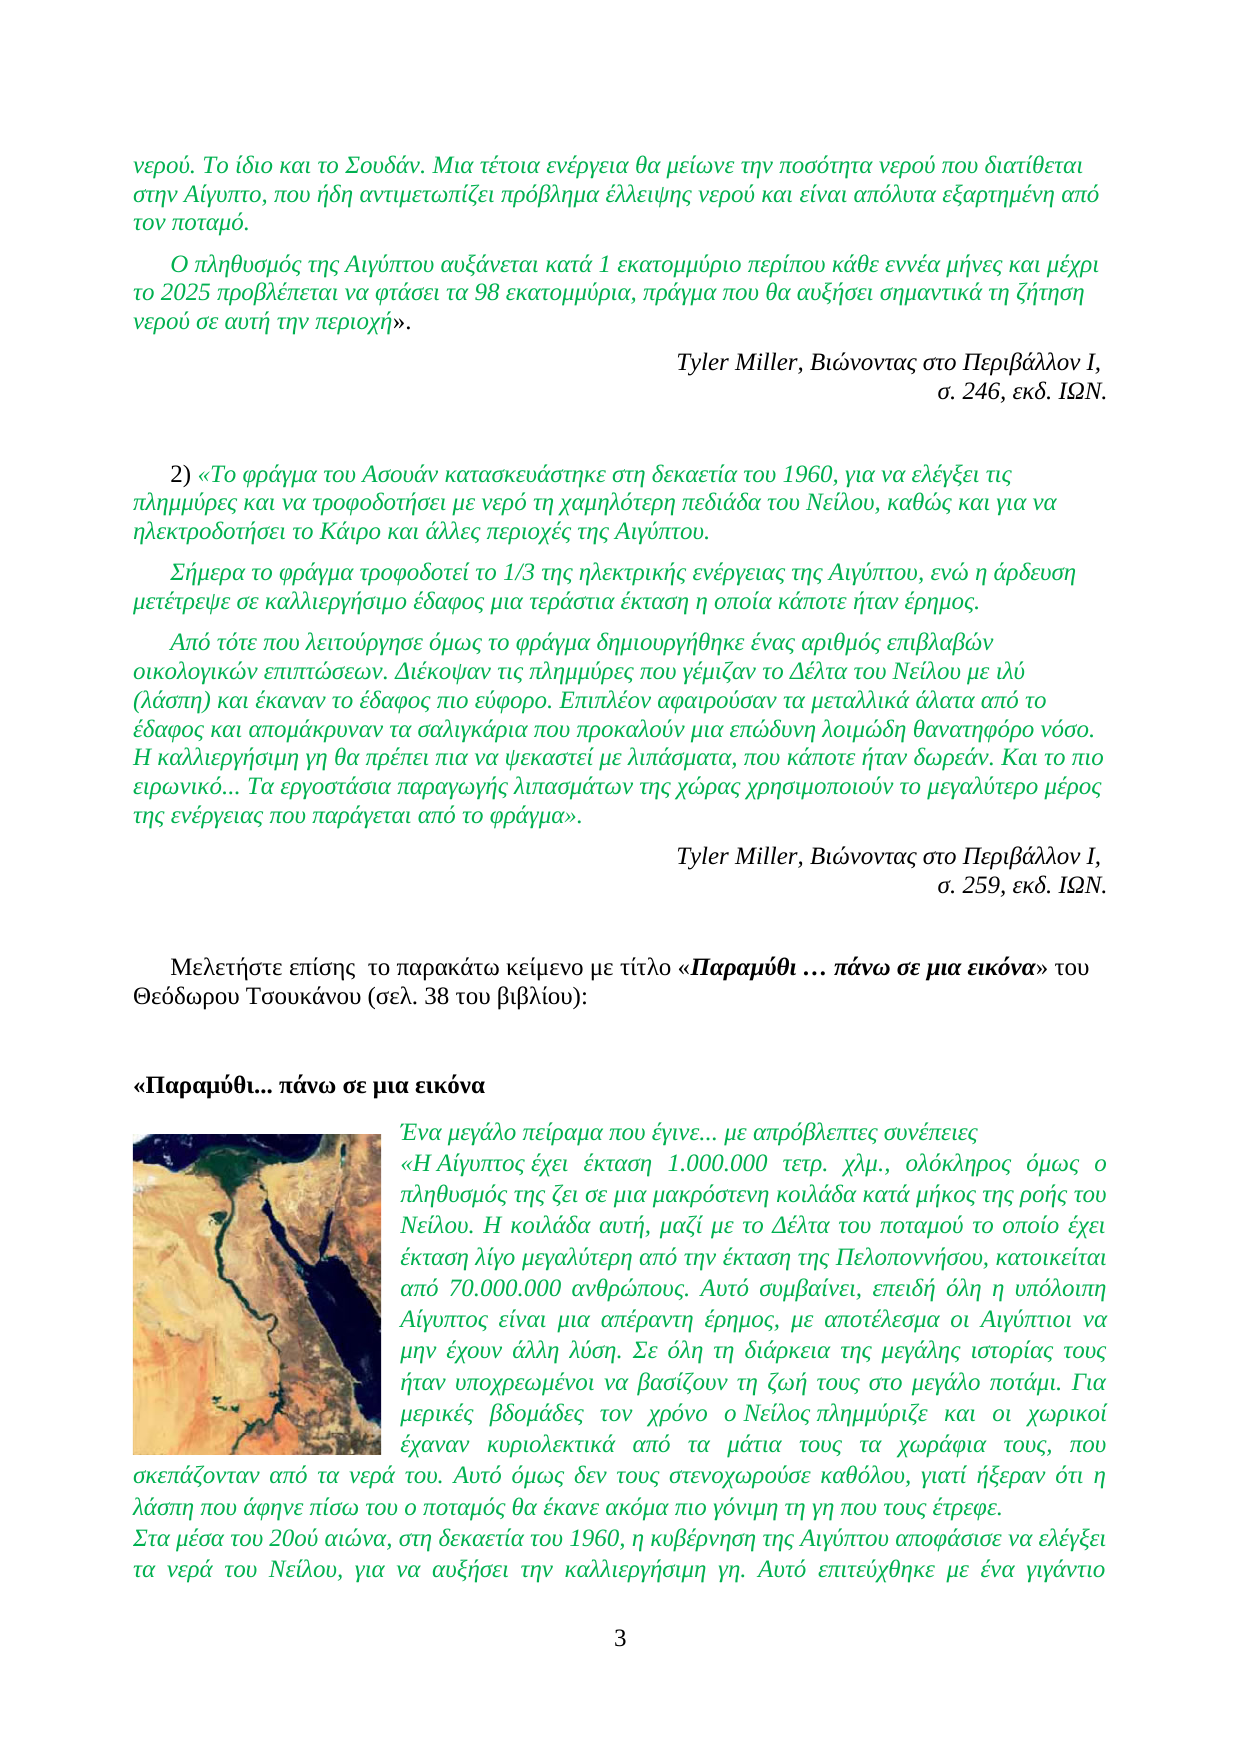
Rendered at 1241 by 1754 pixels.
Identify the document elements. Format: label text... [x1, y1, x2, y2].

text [133, 1521, 1107, 1583]
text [133, 150, 1107, 236]
text Ο πληθυσμός της Αιγύπτου αυξάνεται κατά 1 εκατομμύριο περίπου κάθε εννέα μήνες και μέχρι το 2025 προβλέπεται να φτάσει τα 98 εκατομμύρια, πράγμα που θα αυξήσει σημαντικά τη ζήτηση νερού σε αυτή την περιοχή». [133, 249, 1107, 335]
text Μελετήστε επίσης το παρακάτω κείμενο με τίτλο «Παραμύθι … πάνω σε μια εικόνα» του Θεόδωρου Τσουκάνου (σελ. 38 του βιβλίου): [133, 952, 1107, 1010]
picture [132, 1134, 382, 1455]
text Tyler Miller, Βιώνοντας στο Περιβάλλον Ι, σ. 246, εκδ. ΙΩΝ. [133, 347, 1107, 405]
text 2) «Το φράγμα του Ασουάν κατασκευάστηκε στη δεκαετία του 1960, για να ελέγξει τις πλημμύρες και να τροφοδοτήσει με νερό τη χαμηλότερη πεδιάδα του Νείλου, καθώς και για να ηλεκτροδοτήσει το Κάιρο και άλλες περιοχές της Αιγύπτου. [133, 459, 1107, 545]
text Tyler Miller, Βιώνοντας στο Περιβάλλον Ι, σ. 259, εκδ. ΙΩΝ. [133, 841, 1107, 899]
text Ένα μεγάλο πείραμα που έγινε... με απρόβλεπτες συνέπειες [133, 1114, 1107, 1146]
text Από τότε που λειτούργησε όμως το φράγμα δημιουργήθηκε ένας αριθμός επιβλαβών οικολογικών επιπτώσεων. Διέκοψαν τις πλημμύρες που γέμιζαν το Δέλτα του Νείλου με ιλύ (λάσπη) και έκαναν το έδαφος πιο εύφορο. Επιπλέον αφαιρούσαν τα μεταλλικά άλατα από το έδαφος και απομάκρυναν τα σαλιγκάρια που προκαλούν μια επώδυνη λοιμώδη θανατηφόρο νόσο. Η καλλιεργήσιμη γη θα πρέπει πια να ψεκαστεί με λιπάσματα, που κάποτε ήταν δωρεάν. Και το πιο ειρωνικό... Τα εργοστάσια παραγωγής λιπασμάτων της χώρας χρησιμοποιούν το μεγαλύτερο μέρος της ενέργειας που παράγεται από το φράγμα». [133, 627, 1107, 829]
text «Η Αίγυπτος έχει έκταση 1.000.000 τετρ. χλμ., ολόκληρος όμως ο πληθυσμός της ζει σε μια μακρόστενη κοιλάδα κατά μήκος της ροής του Νείλου. Η κοιλάδα αυτή, μαζί με το Δέλτα του ποταμού το οποίο έχει έκταση λίγο μεγαλύτερη από την έκταση της Πελοποννήσου, κατοικείται από 70.000.000 ανθρώπους. Αυτό συμβαίνει, επειδή όλη η υπόλοιπη Αίγυπτος είναι μια απέραντη έρημος, με αποτέλεσμα οι Αιγύπτιοι να μην έχουν άλλη λύση. Σε όλη τη διάρκεια της μεγάλης ιστορίας τους ήταν υποχρεωμένοι να βασίζουν τη ζωή τους στο μεγάλο ποτάμι. Για μερικές βδομάδες τον χρόνο ο Νείλος πλημμύριζε και οι χωρικοί έχαναν κυριολεκτικά από τα μάτια τους τα χωράφια τους, που σκεπάζονταν από τα νερά του. Αυτό όμως δεν τους στενοχωρούσε καθόλου, γιατί ήξεραν ότι η λάσπη που άφηνε πίσω του o ποταμός θα έκανε ακόμα πιο γόνιμη τη γη που τους έτρεφε. [133, 1146, 1107, 1521]
text Σήμερα το φράγμα τροφοδοτεί το 1/3 της ηλεκτρικής ενέργειας της Αιγύπτου, ενώ η άρδευση μετέτρεψε σε καλλιεργήσιμο έδαφος μια τεράστια έκταση η οποία κάποτε ήταν έρημος. [133, 557, 1107, 615]
subtitle «Παραμύθι... πάνω σε μια εικόνα [133, 1070, 1107, 1099]
